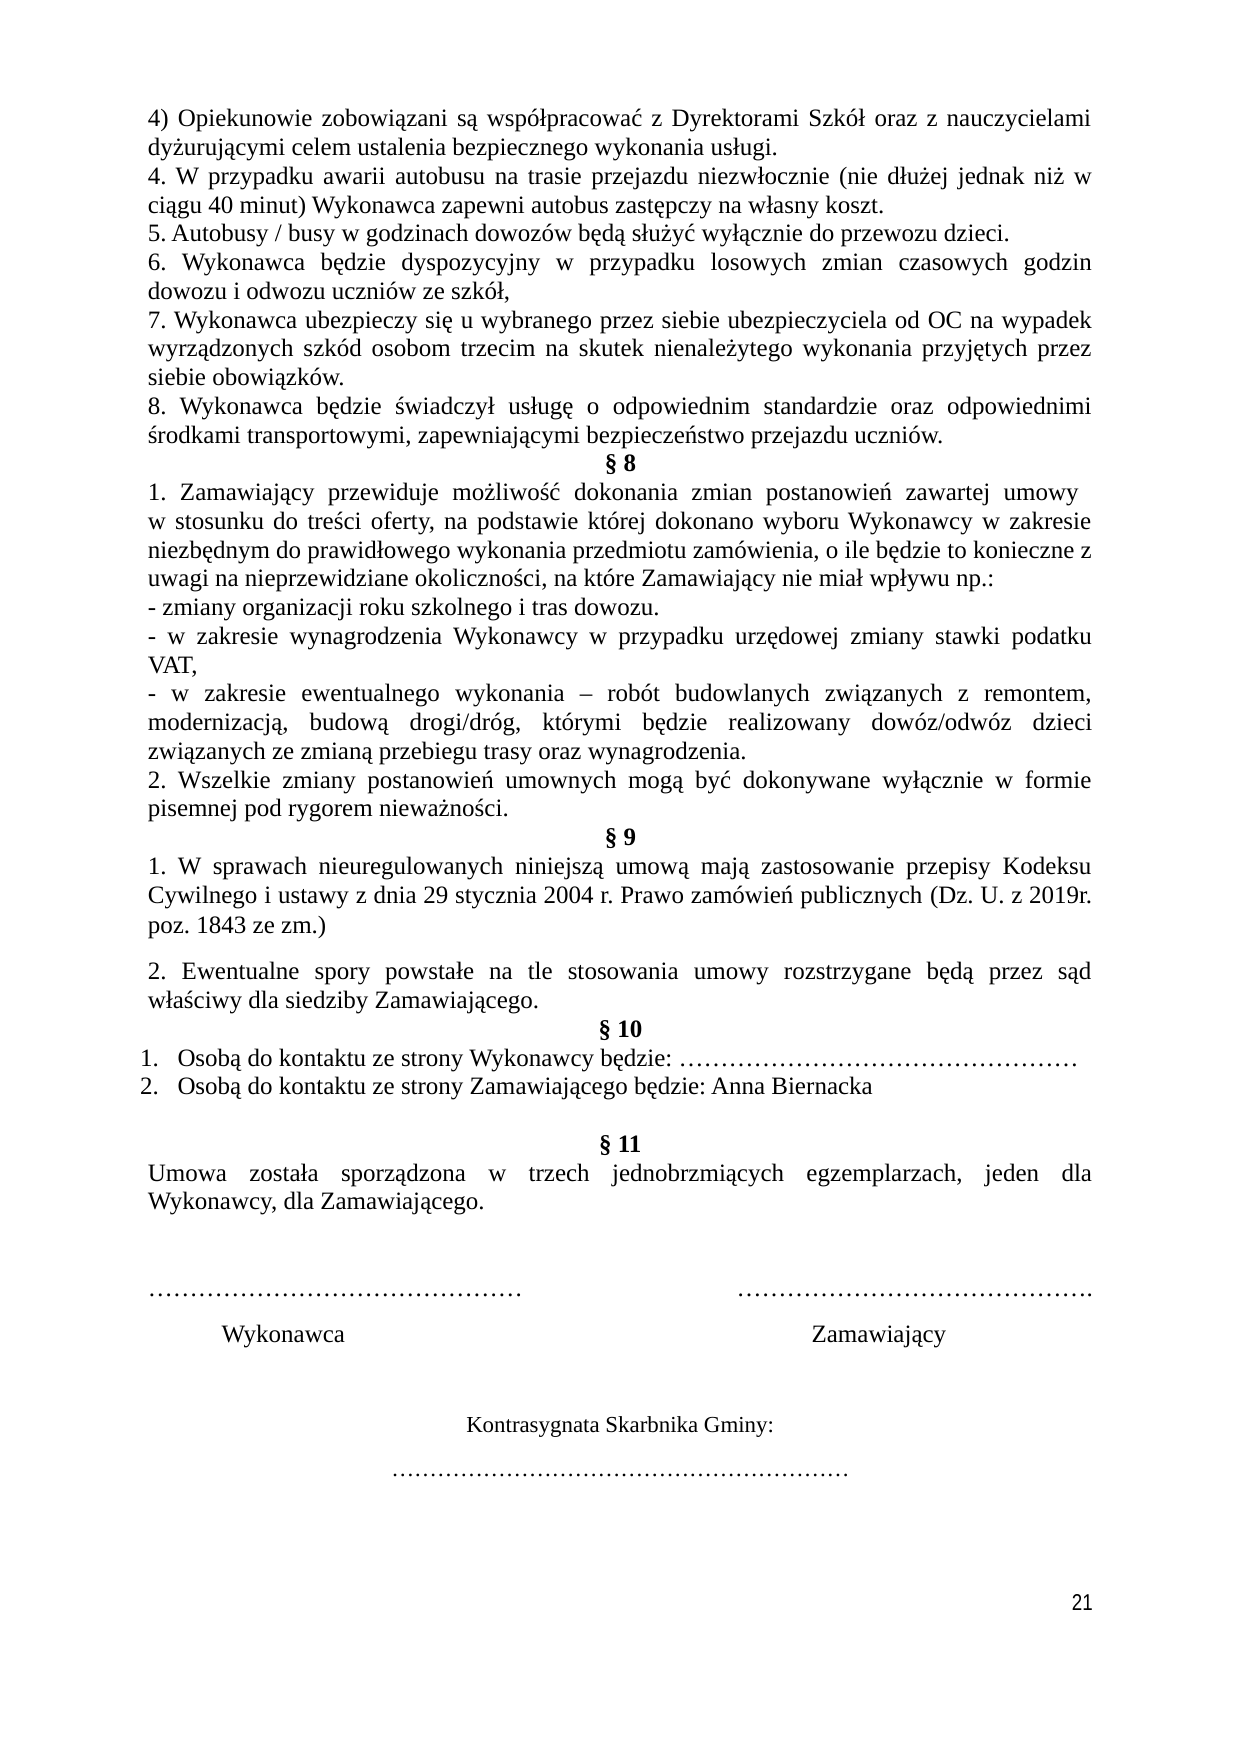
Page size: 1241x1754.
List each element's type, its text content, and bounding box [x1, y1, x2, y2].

text ……………………………………… ……………………………………. [148, 1273, 1092, 1301]
text 1. Zamawiający przewiduje możliwość dokonania zmian postanowień zawartej umowy w stosunku do treści oferty, na podstawie której dokonano wyboru Wykonawcy w zakresie niezbędnym do prawidłowego wykonania przedmiotu zamówienia, o ile będzie to konieczne z uwagi na nieprzewidziane okoliczności, na które Zamawiający nie miał wpływu np.: [148, 477, 1092, 592]
text 2. Ewentualne spory powstałe na tle stosowania umowy rozstrzygane będą przez sąd właściwy dla siedziby Zamawiającego. [148, 956, 1092, 1014]
text 4. W przypadku awarii autobusu na trasie przejazdu niezwłocznie (nie dłużej jednak niż w ciągu 40 minut) Wykonawca zapewni autobus zastępczy na własny koszt. [148, 161, 1092, 218]
text 1. W sprawach nieuregulowanych niniejszą umową mają zastosowanie przepisy Kodeksu Cywilnego i ustawy z dnia 29 stycznia 2004 r. Prawo zamówień publicznych (Dz. U. z 2019r. poz. 1843 ze zm.) [148, 851, 1092, 939]
text - zmiany organizacji roku szkolnego i tras dowozu. [148, 592, 1092, 621]
text Kontrasygnata Skarbnika Gminy: [148, 1411, 1092, 1438]
text …………………………………………………… [148, 1455, 1092, 1481]
text 4) Opiekunowie zobowiązani są współpracować z Dyrektorami Szkół oraz z nauczycielami dyżurującymi celem ustalenia bezpiecznego wykonania usługi. [148, 103, 1092, 161]
text Wykonawca Zamawiający [148, 1319, 1093, 1348]
text 8. Wykonawca będzie świadczył usługę o odpowiednim standardzie oraz odpowiednimi środkami transportowymi, zapewniającymi bezpieczeństwo przejazdu uczniów. [148, 391, 1092, 448]
text - w zakresie ewentualnego wykonania – robót budowlanych związanych z remontem, modernizacją, budową drogi/dróg, którymi będzie realizowany dowóz/odwóz dzieci związanych ze zmianą przebiegu trasy oraz wynagrodzenia. [148, 678, 1092, 765]
text 7. Wykonawca ubezpieczy się u wybranego przez siebie ubezpieczyciela od OC na wypadek wyrządzonych szkód osobom trzecim na skutek nienależytego wykonania przyjętych przez siebie obowiązków. [148, 305, 1092, 391]
text § 10 [148, 1014, 1092, 1043]
text 2. Wszelkie zmiany postanowień umownych mogą być dokonywane wyłącznie w formie pisemnej pod rygorem nieważności. [148, 765, 1092, 822]
text § 8 [148, 448, 1092, 477]
text § 11 [148, 1129, 1092, 1158]
text 6. Wykonawca będzie dyspozycyjny w przypadku losowych zmian czasowych godzin dowozu i odwozu uczniów ze szkół, [148, 247, 1092, 305]
text § 9 [148, 822, 1092, 851]
list Osobą do kontaktu ze strony Zamawiającego będzie: Anna Biernacka [140, 1071, 1092, 1100]
text - w zakresie wynagrodzenia Wykonawcy w przypadku urzędowej zmiany stawki podatku VAT, [148, 621, 1092, 678]
text 5. Autobusy / busy w godzinach dowozów będą służyć wyłącznie do przewozu dzieci. [148, 218, 1092, 247]
text Umowa została sporządzona w trzech jednobrzmiących egzemplarzach, jeden dla Wykonawcy, dla Zamawiającego. [148, 1158, 1092, 1215]
list Osobą do kontaktu ze strony Wykonawcy będzie: ………………………………………… [140, 1043, 1092, 1071]
